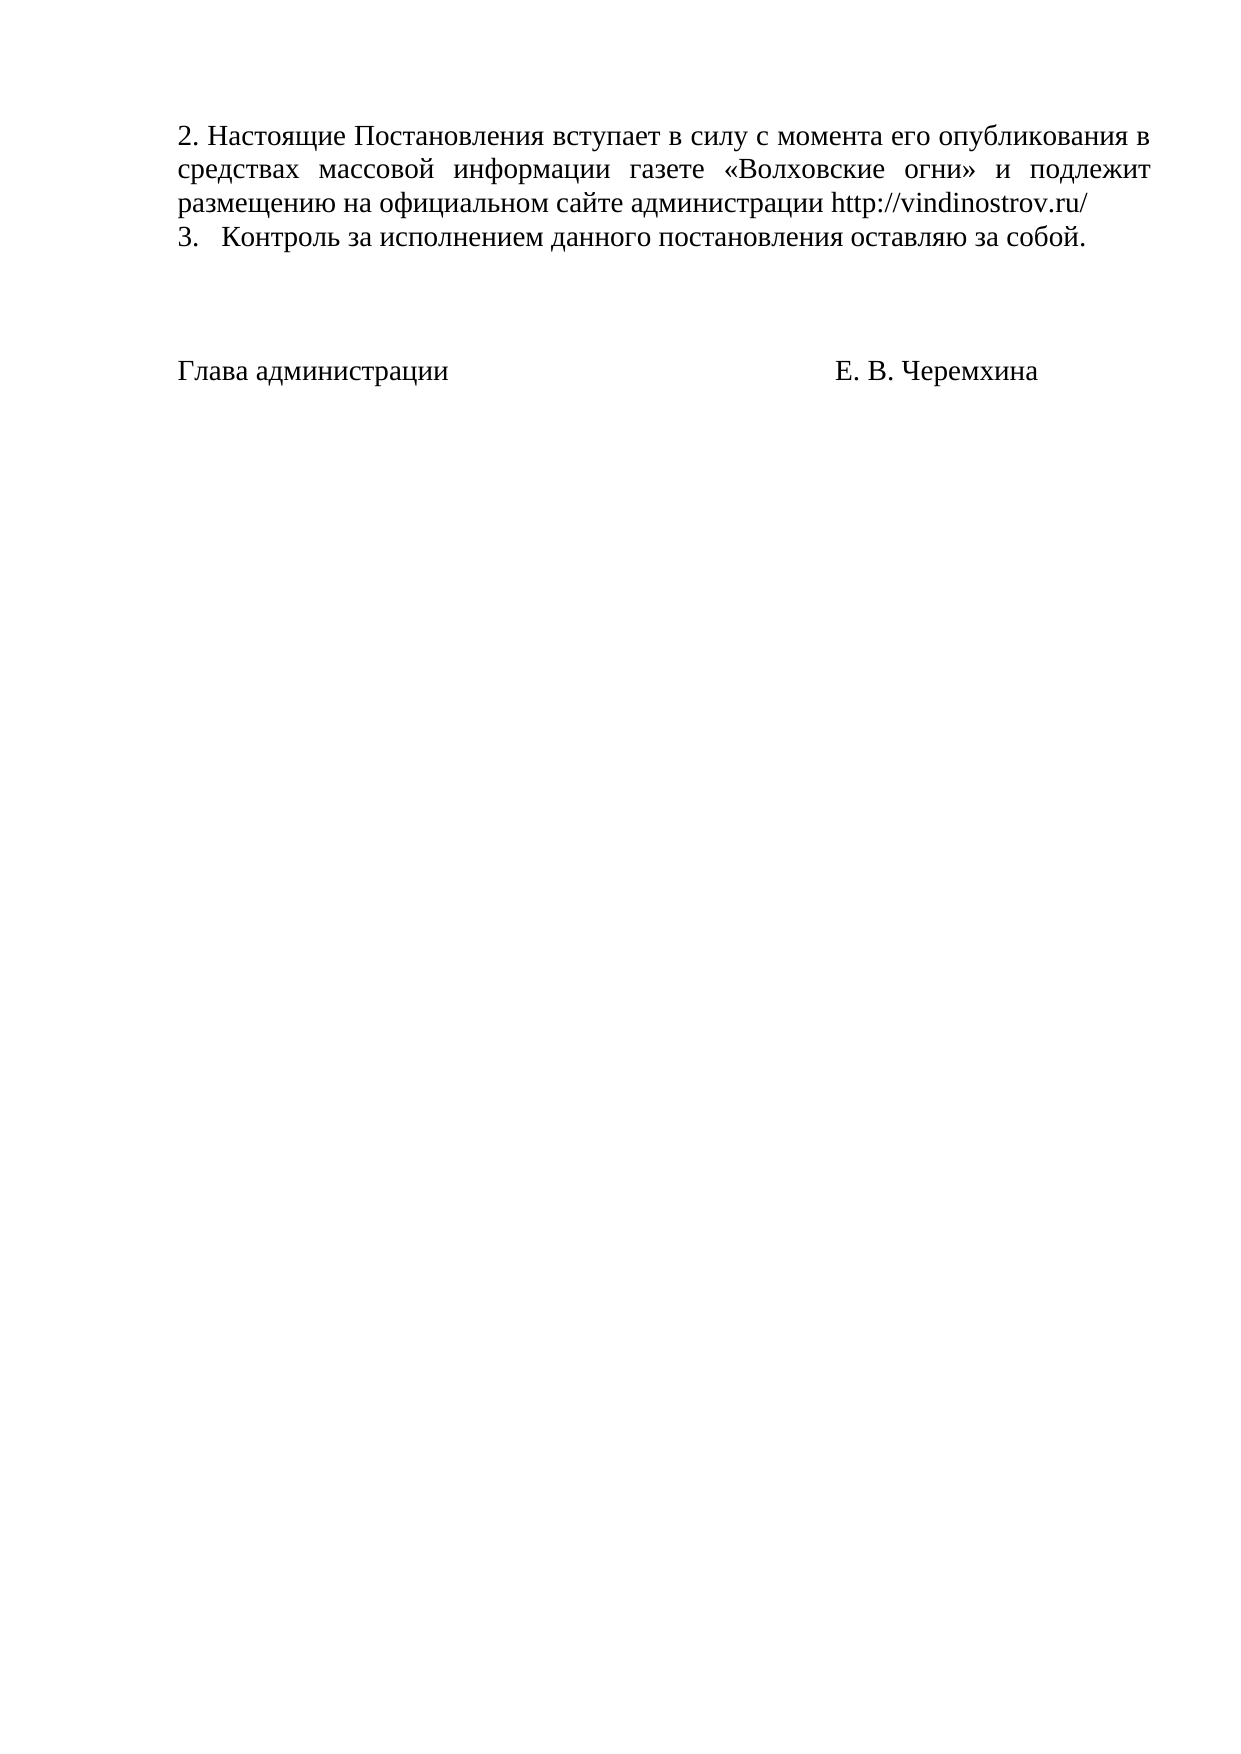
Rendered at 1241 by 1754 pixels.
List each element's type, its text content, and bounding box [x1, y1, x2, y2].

text 3. Контроль за исполнением данного постановления оставляю за собой. [177, 219, 1152, 252]
text Глава администрации Е. В. Черемхина [177, 353, 1152, 386]
text 2. Настоящие Постановления вступает в силу с момента его опубликования в средствах массовой информации газете «Волховские огни» и подлежит размещению на официальном сайте администрации http://vindinostrov.ru/ [177, 118, 1152, 219]
